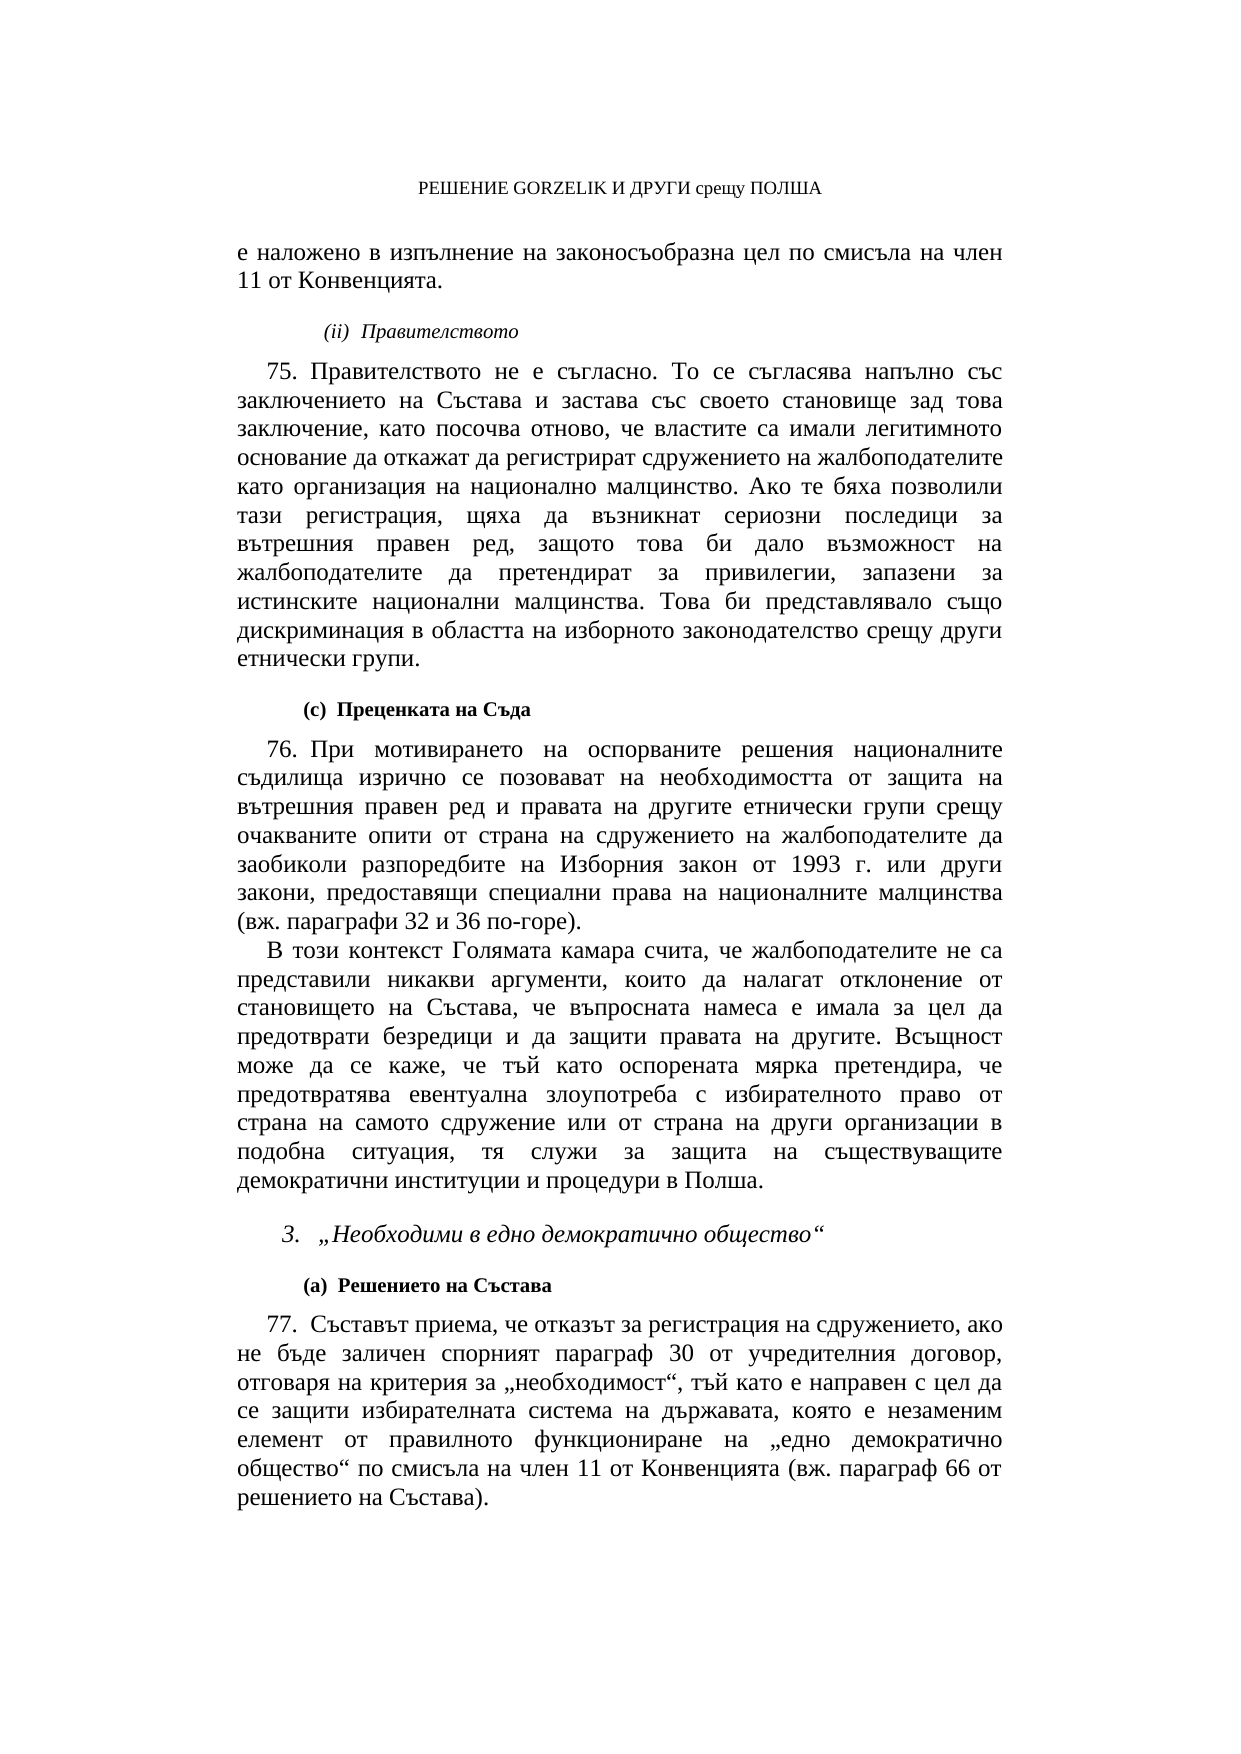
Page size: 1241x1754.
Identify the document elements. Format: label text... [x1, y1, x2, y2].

text В този контекст Голямата камара счита, че жалбоподателите не са представили никакви аргументи, които да налагат отклонение от становището на Състава, че въпросната намеса е имала за цел да предотврати безредици и да защити правата на другите. Всъщност може да се каже, че тъй като оспорената мярка претендира, че предотвратява евентуална злоупотреба с избирателното право от страна на самото сдружение или от страна на други организации в подобна ситуация, тя служи за защита на съществуващите демократични институции и процедури в Полша. [237, 935, 1003, 1194]
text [237, 237, 1003, 294]
text 3. „Необходими в едно демократично общество“ [282, 1219, 1003, 1247]
text (a) Решението на Състава [303, 1272, 1003, 1297]
text (ii) Правителството [324, 319, 1003, 343]
text (c) Преценката на Съда [303, 697, 1003, 721]
